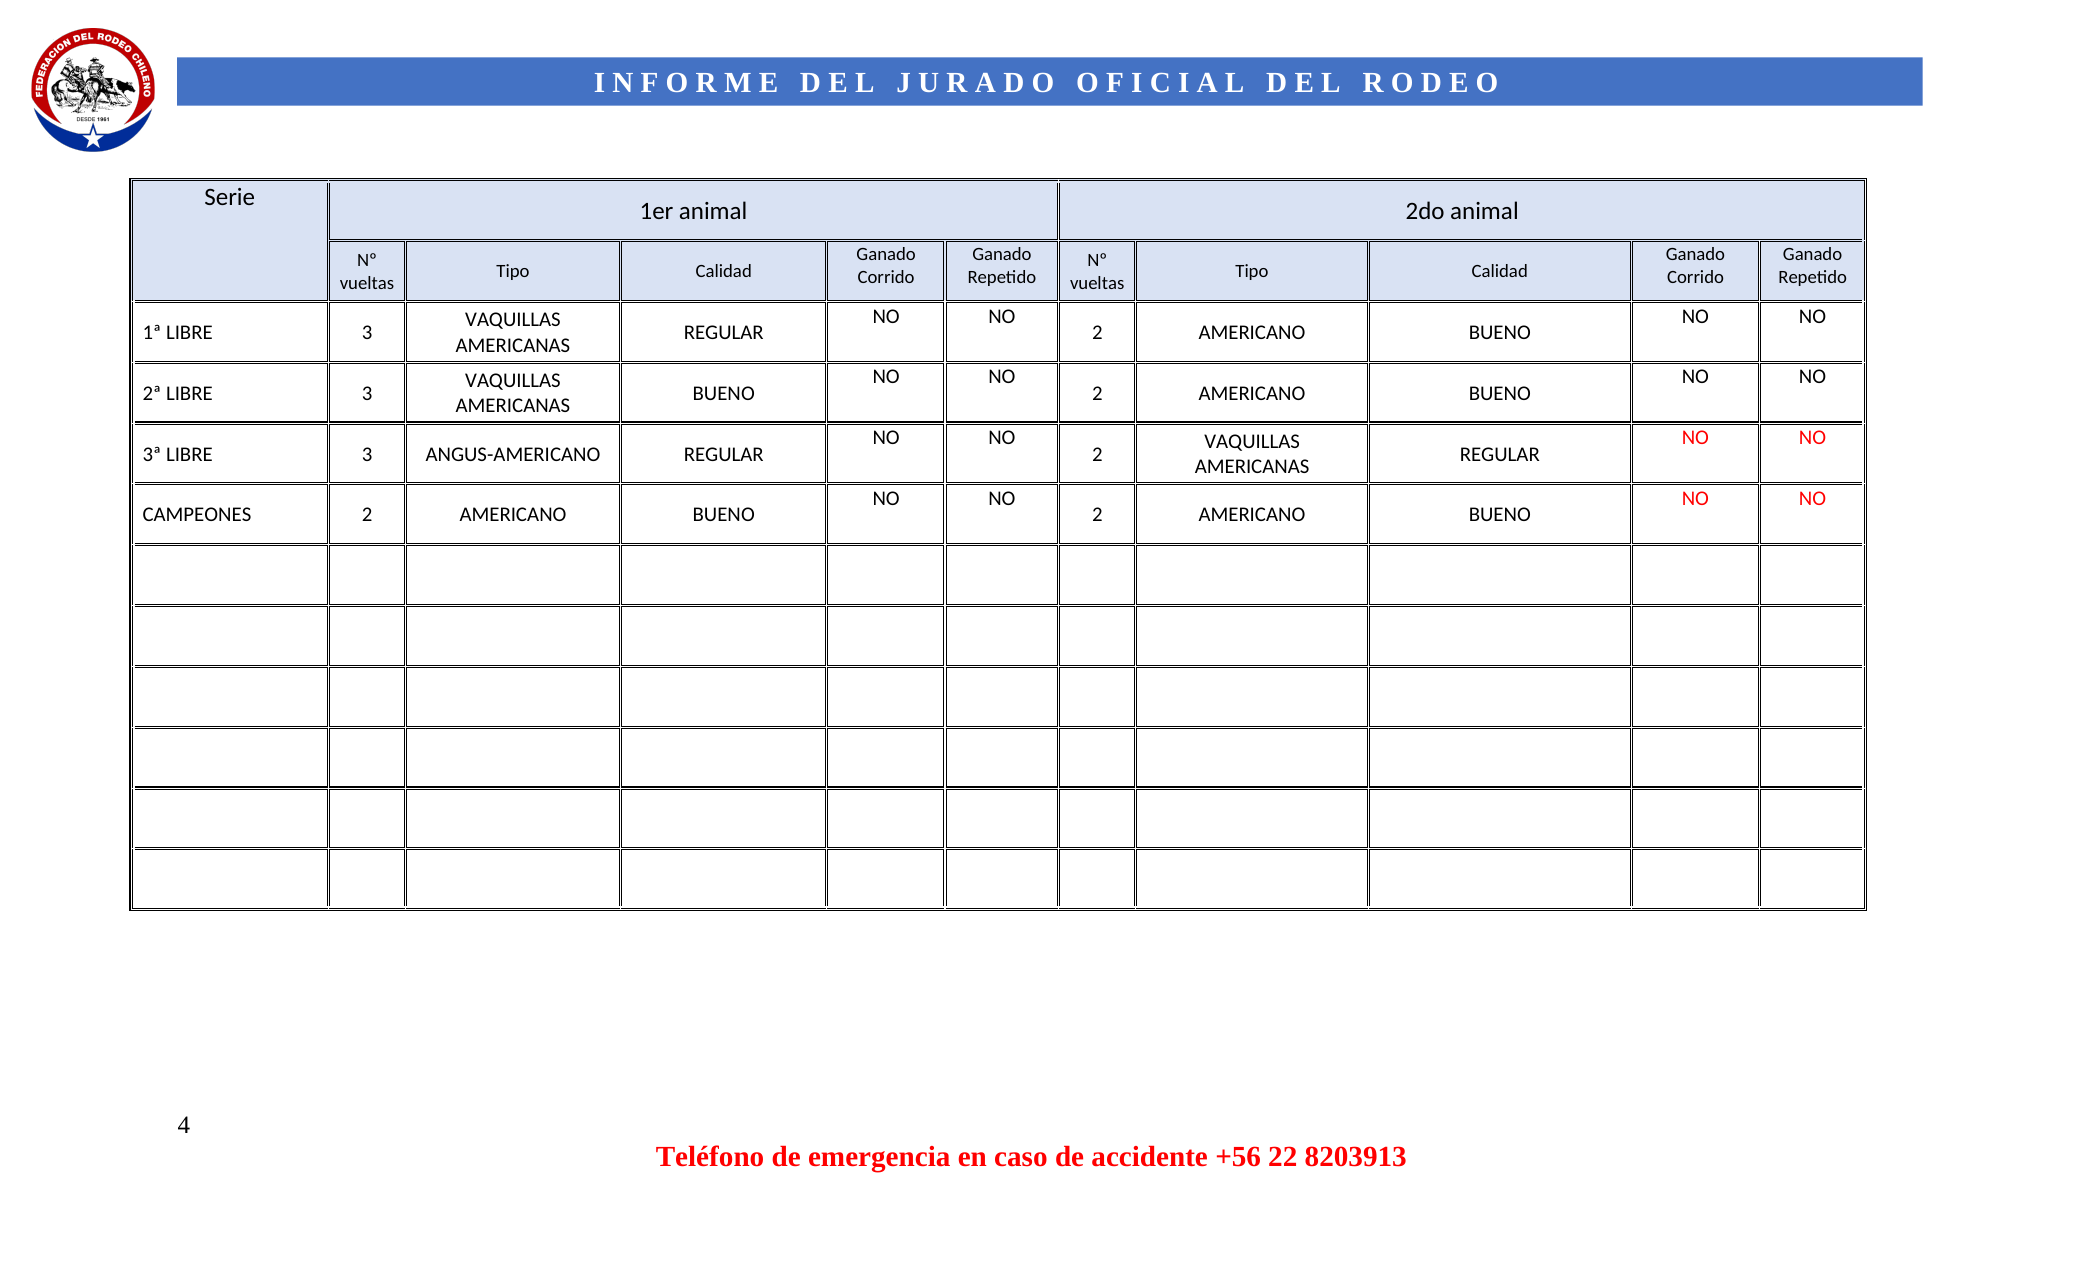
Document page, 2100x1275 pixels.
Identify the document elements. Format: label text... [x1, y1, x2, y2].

table_cell NO [947, 303, 1057, 361]
table_cell [1060, 546, 1134, 604]
table_cell BUENO [622, 485, 825, 543]
table_cell [1060, 729, 1134, 786]
table_cell [1761, 786, 1864, 847]
table_cell [827, 847, 945, 908]
table_cell [131, 847, 328, 908]
table_cell [1370, 790, 1630, 847]
table_cell [1060, 607, 1134, 665]
table_cell [1633, 546, 1758, 604]
table_cell NO [947, 485, 1057, 543]
table_cell Ganado Corrido [828, 242, 943, 300]
table_cell [622, 668, 825, 726]
table_cell Ganado Repetido [947, 242, 1057, 300]
table_cell [131, 543, 328, 604]
table_cell [405, 850, 620, 908]
table_cell Calidad [1370, 242, 1630, 300]
table_cell NO [1760, 482, 1865, 543]
table_cell NO [1633, 485, 1758, 543]
table_cell [828, 607, 943, 665]
table_cell Calidad [622, 242, 825, 300]
table_cell Ganado Repetido [1760, 239, 1865, 300]
table_cell [330, 668, 404, 726]
table_cell [1370, 607, 1630, 665]
table_cell [947, 729, 1057, 786]
table_cell AMERICANO [1137, 485, 1367, 543]
table_cell [330, 607, 404, 665]
table_cell 3ª LIBRE [133, 421, 327, 482]
table_cell Nº vueltas [1060, 242, 1134, 300]
table_cell BUENO [622, 364, 825, 421]
table_cell [407, 790, 619, 847]
table_cell [1368, 850, 1631, 908]
table_cell [622, 729, 825, 786]
table_cell [947, 790, 1057, 847]
table_cell [407, 546, 619, 604]
table_cell VAQUILLAS AMERICANAS [1137, 425, 1367, 482]
table_cell Tipo [407, 242, 619, 300]
table_cell 2 [330, 485, 404, 543]
table_cell 3 [330, 364, 404, 421]
table_cell [330, 546, 404, 604]
table_cell NO [828, 364, 943, 421]
table_cell NO [947, 425, 1057, 482]
table_header Serie [133, 181, 328, 300]
table_cell [622, 607, 825, 665]
table_cell CAMPEONES [131, 482, 328, 543]
table_cell [1137, 546, 1367, 604]
table_cell NO [1633, 425, 1758, 482]
table_cell [407, 607, 619, 665]
table_cell NO [1633, 364, 1758, 421]
table_cell [947, 668, 1057, 726]
table_cell [1633, 607, 1758, 665]
table_cell [828, 790, 943, 847]
table_cell [1060, 668, 1134, 726]
table_cell [622, 790, 825, 847]
table_cell [1631, 850, 1759, 908]
table_cell [1761, 726, 1864, 786]
table_cell [133, 665, 327, 726]
table_cell [1059, 847, 1136, 908]
table_cell [828, 729, 943, 786]
table_cell [828, 668, 943, 726]
table_cell 1ª LIBRE [133, 300, 327, 361]
table_header 2do animal [1059, 181, 1864, 239]
table_cell [947, 607, 1057, 665]
picture [31, 28, 155, 152]
table_cell [1370, 729, 1630, 786]
table_cell REGULAR [622, 303, 825, 361]
table_cell Ganado Corrido [1633, 242, 1758, 300]
table_cell [1137, 668, 1367, 726]
table_cell [1137, 790, 1367, 847]
table_cell REGULAR [622, 425, 825, 482]
table_cell BUENO [1370, 485, 1630, 543]
table_cell NO [1761, 361, 1864, 421]
table_cell AMERICANO [1137, 364, 1367, 421]
table_cell NO [1761, 421, 1864, 482]
table_cell [1760, 543, 1865, 604]
table_cell Nº vueltas [330, 242, 404, 300]
table_cell NO [828, 303, 943, 361]
table_cell NO [947, 364, 1057, 421]
table_cell [328, 850, 405, 908]
table_header 1er animal [328, 181, 1058, 239]
table_cell 2 [1060, 485, 1134, 543]
table_cell BUENO [1370, 364, 1630, 421]
table_cell 3 [330, 303, 404, 361]
table_cell [1370, 668, 1630, 726]
table_cell [622, 546, 825, 604]
table_cell [1060, 790, 1134, 847]
table_cell [1633, 790, 1758, 847]
table_cell Tipo [1137, 242, 1367, 300]
table_cell NO [828, 425, 943, 482]
table_cell 3 [330, 425, 404, 482]
table_cell [407, 729, 619, 786]
table_cell REGULAR [1370, 425, 1630, 482]
table_cell NO [1633, 303, 1758, 361]
table_cell [947, 546, 1057, 604]
table_cell BUENO [1370, 303, 1630, 361]
table_cell [1633, 668, 1758, 726]
table_cell 2 [1060, 303, 1134, 361]
table_cell NO [828, 485, 943, 543]
table_cell [1760, 847, 1865, 908]
table_cell [131, 604, 328, 665]
table_cell [330, 729, 404, 786]
table_cell [133, 726, 327, 786]
table_cell [828, 546, 943, 604]
table_cell VAQUILLAS AMERICANAS [407, 303, 619, 361]
table_cell [330, 790, 404, 847]
table_cell 2ª LIBRE [133, 361, 327, 421]
table_cell VAQUILLAS AMERICANAS [407, 364, 619, 421]
table_cell [1370, 546, 1630, 604]
table_cell [1760, 604, 1865, 665]
table_cell [407, 668, 619, 726]
table_cell [945, 850, 1058, 908]
table_cell [133, 786, 327, 847]
table_cell [1761, 665, 1864, 726]
table_cell [1137, 607, 1367, 665]
table_cell AMERICANO [407, 485, 619, 543]
table_cell [1137, 729, 1367, 786]
table_cell 2 [1060, 364, 1134, 421]
table_cell 2 [1060, 425, 1134, 482]
table_cell [1136, 850, 1368, 908]
table_cell [620, 847, 827, 908]
table_cell AMERICANO [1137, 303, 1367, 361]
table_cell [1633, 729, 1758, 786]
table_cell NO [1761, 300, 1864, 361]
table_cell ANGUS-AMERICANO [407, 425, 619, 482]
